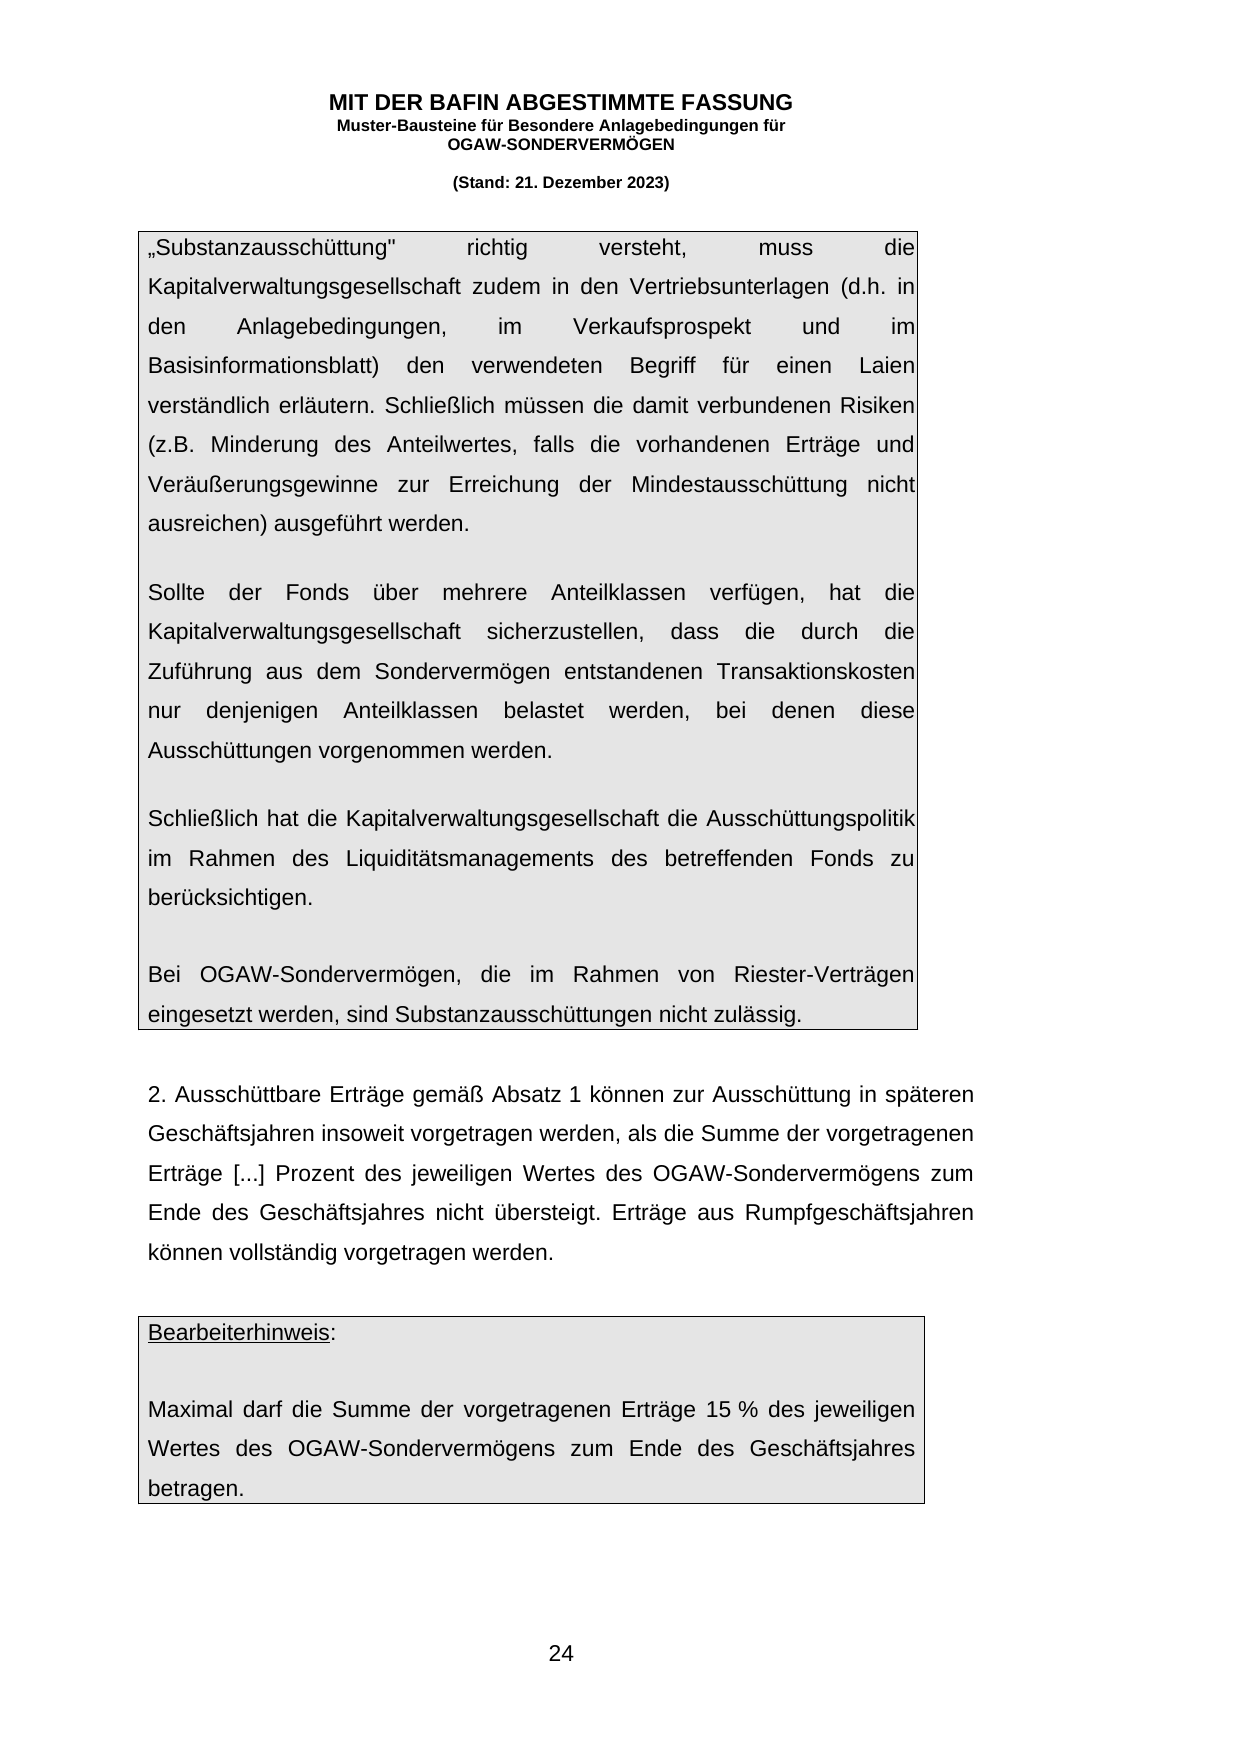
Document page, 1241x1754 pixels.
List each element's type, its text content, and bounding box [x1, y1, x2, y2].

text Bei OGAW-Sondervermögen, die im Rahmen von Riester-Verträgen eingesetzt werden, sind Substanzausschüttungen nicht zulässig. [139, 958, 917, 1029]
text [139, 232, 917, 537]
text 2. Ausschüttbare Erträge gemäß Absatz 1 können zur Ausschüttung in späteren Geschäftsjahren insoweit vorgetragen werden, als die Summe der vorgetragenen Erträge [...] Prozent des jeweiligen Wertes des OGAW-Sondervermögens zum Ende des Geschäftsjahres nicht übersteigt. Erträge aus Rumpfgeschäftsjahren können vollständig vorgetragen werden. [148, 1081, 974, 1265]
text Bearbeiterhinweis: [139, 1317, 924, 1345]
text Maximal darf die Summe der vorgetragenen Erträge 15 % des jeweiligen Wertes des OGAW-Sondervermögens zum Ende des Geschäftsjahres betragen. [139, 1393, 924, 1503]
text Sollte der Fonds über mehrere Anteilklassen verfügen, hat die Kapitalverwaltungsgesellschaft sicherzustellen, dass die durch die Zuführung aus dem Sondervermögen entstandenen Transaktionskosten nur denjenigen Anteilklassen belastet werden, bei denen diese Ausschüttungen vorgenommen werden. [139, 576, 917, 763]
text Schließlich hat die Kapitalverwaltungsgesellschaft die Ausschüttungspolitik im Rahmen des Liquiditätsmanagements des betreffenden Fonds zu berücksichtigen. [139, 802, 917, 911]
